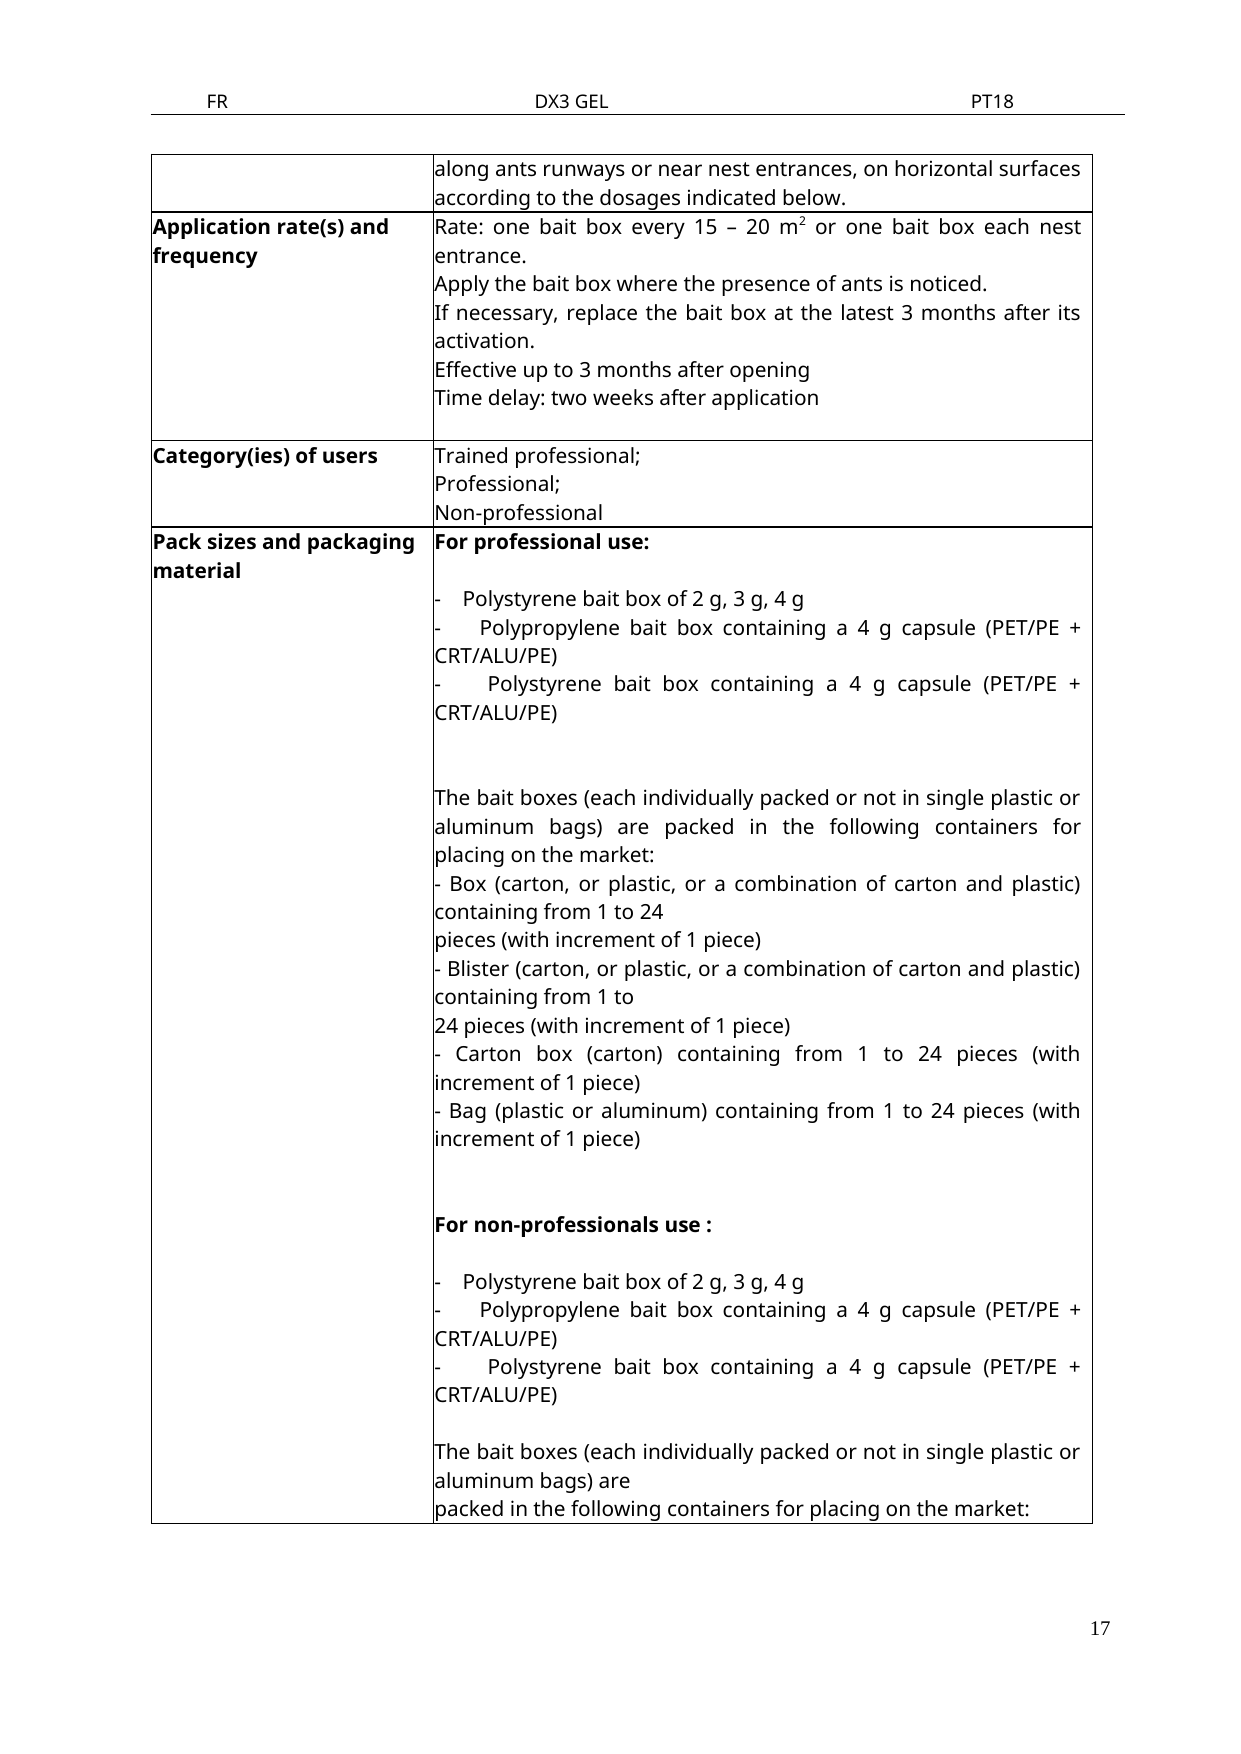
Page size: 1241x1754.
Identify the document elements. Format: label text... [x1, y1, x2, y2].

table_cell Category(ies) of users [152, 441, 433, 526]
table_cell Application rate(s) and frequency [152, 213, 433, 440]
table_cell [152, 155, 433, 211]
table_cell Trained professional; Professional; Non-professional [434, 441, 1092, 526]
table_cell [152, 528, 433, 1523]
table_cell Rate: one bait box every 15 – 20 m2 or one bait box each nest entrance. Apply the bait box where the presence of ants is noticed. If necessary, replace the bait box at the latest 3 months after its activation. Effective up to 3 months after opening Time delay: two weeks after application [434, 213, 1092, 440]
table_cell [434, 528, 1092, 1523]
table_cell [434, 155, 1092, 211]
